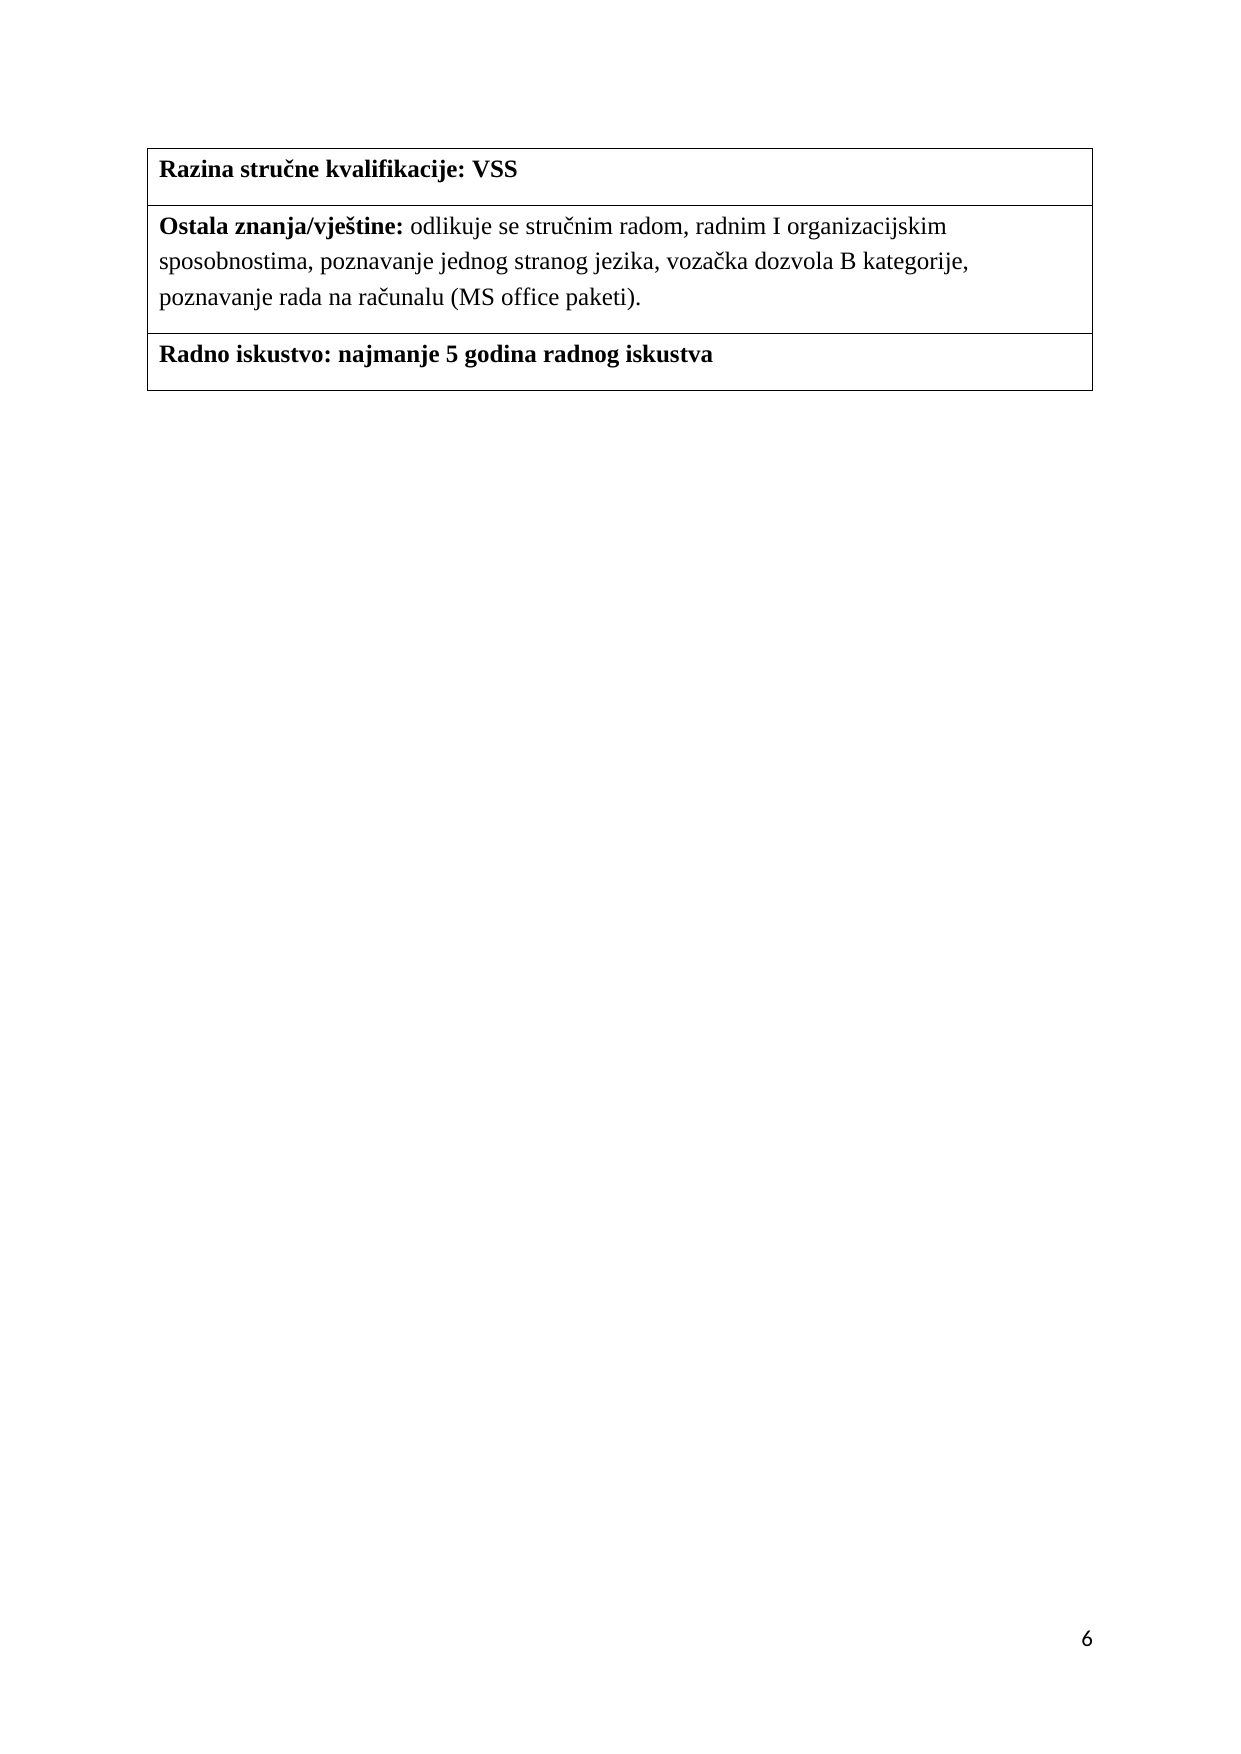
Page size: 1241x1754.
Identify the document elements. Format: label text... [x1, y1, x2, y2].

table_cell Radno iskustvo: najmanje 5 godina radnog iskustva [148, 334, 1092, 390]
table_cell Razina stručne kvalifikacije: VSS [148, 149, 1092, 205]
table_cell Ostala znanja/vještine: odlikuje se stručnim radom, radnim I organizacijskim sposobnostima, poznavanje jednog stranog jezika, vozačka dozvola B kategorije, poznavanje rada na računalu (MS office paketi). [148, 206, 1092, 333]
